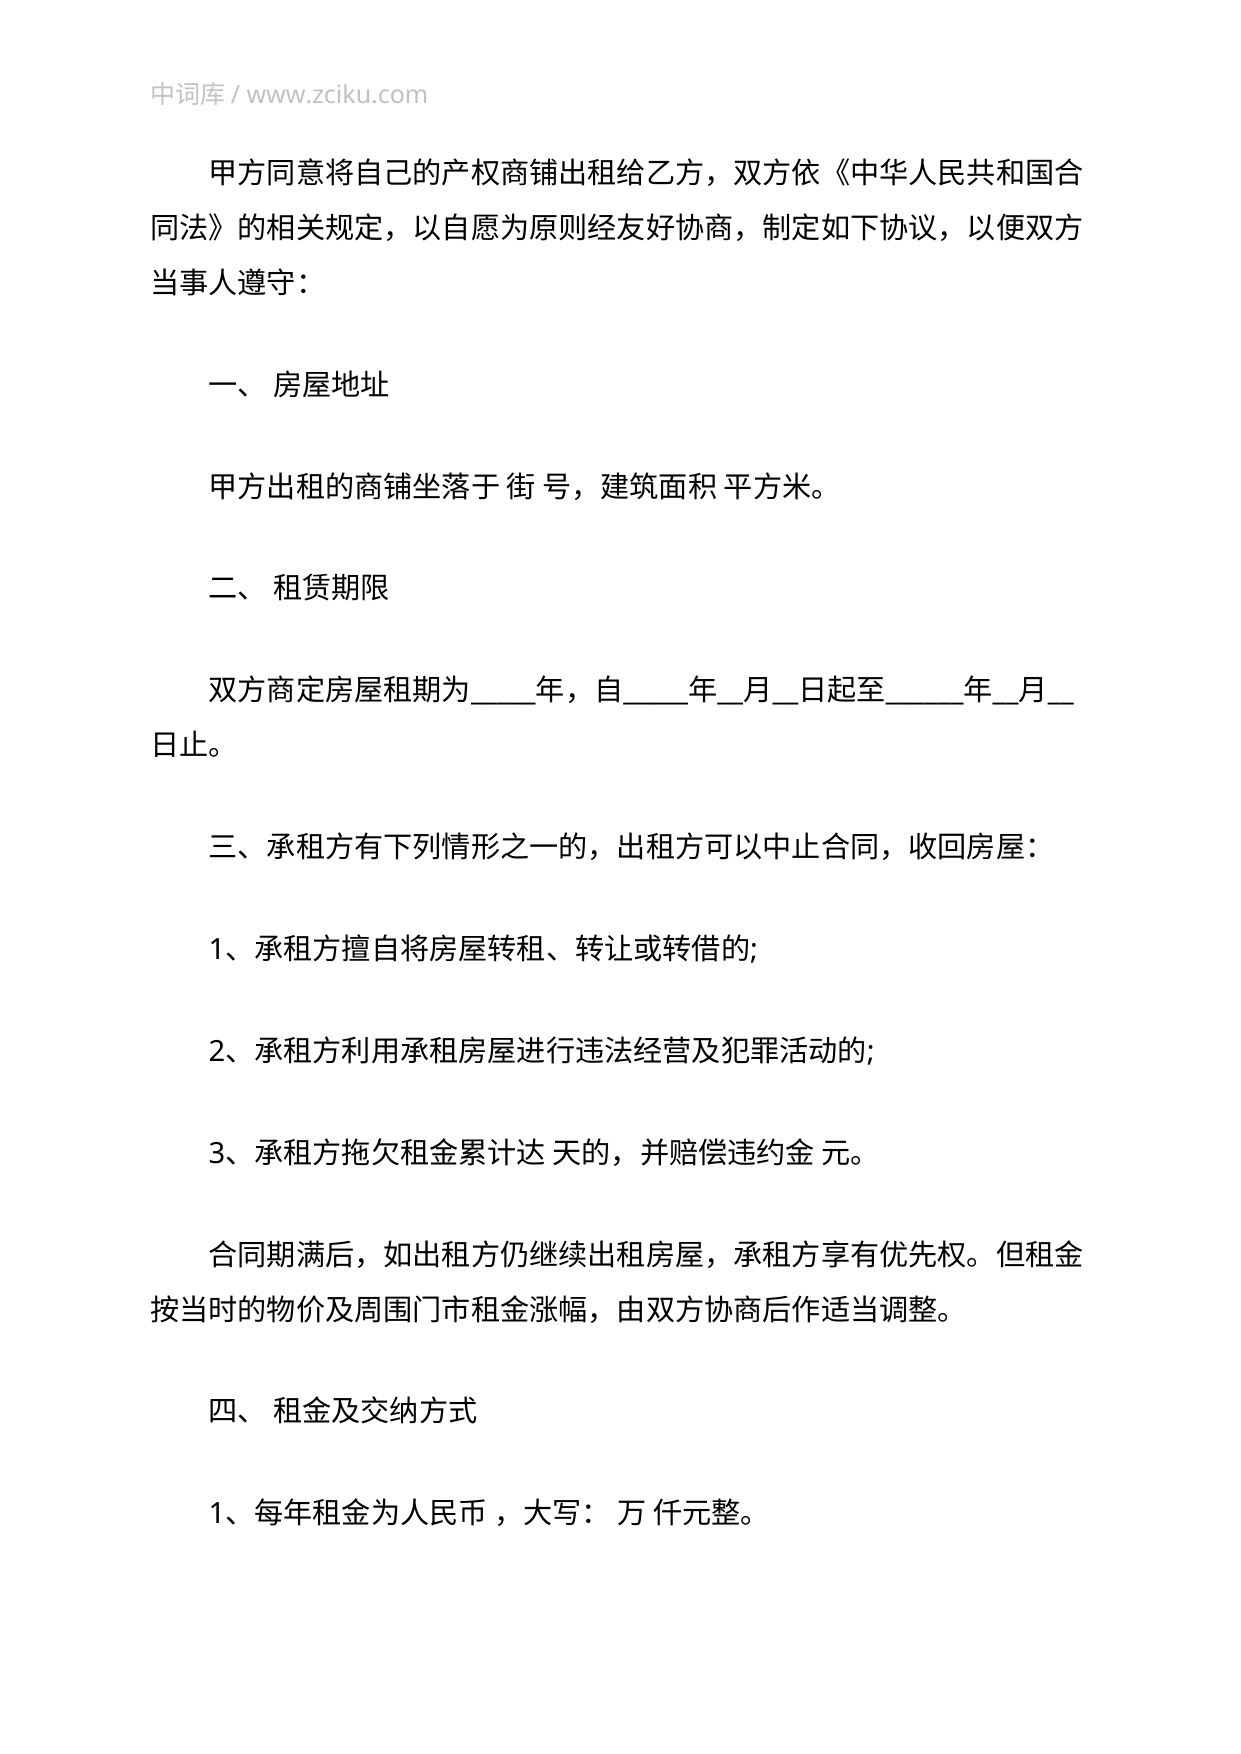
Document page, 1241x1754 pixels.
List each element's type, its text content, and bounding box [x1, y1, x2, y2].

text 二、 租赁期限 [150, 565, 1090, 607]
text 一、 房屋地址 [150, 362, 1090, 404]
text 1、承租方擅自将房屋转租、转让或转借的; [150, 925, 1090, 968]
text 甲方出租的商铺坐落于 街 号，建筑面积 平方米。 [150, 463, 1090, 506]
text 3、承租方拖欠租金累计达 天的，并赔偿违约金 元。 [150, 1129, 1090, 1172]
text 2、承租方利用承租房屋进行违法经营及犯罪活动的; [150, 1027, 1090, 1070]
text 四、 租金及交纳方式 [150, 1388, 1090, 1430]
text 合同期满后，如出租方仍继续出租房屋，承租方享有优先权。但租金按当时的物价及周围门市租金涨幅，由双方协商后作适当调整。 [150, 1231, 1090, 1328]
text 甲方同意将自己的产权商铺出租给乙方，双方依《中华人民共和国合同法》的相关规定，以自愿为原则经友好协商，制定如下协议，以便双方当事人遵守： [150, 150, 1090, 302]
text 双方商定房屋租期为_____年，自_____年__月__日起至______年__月__日止。 [150, 667, 1090, 764]
text 1、每年租金为人民币 ，大写： 万 仟元整。 [150, 1490, 1090, 1532]
text 三、承租方有下列情形之一的，出租方可以中止合同，收回房屋： [150, 824, 1090, 866]
